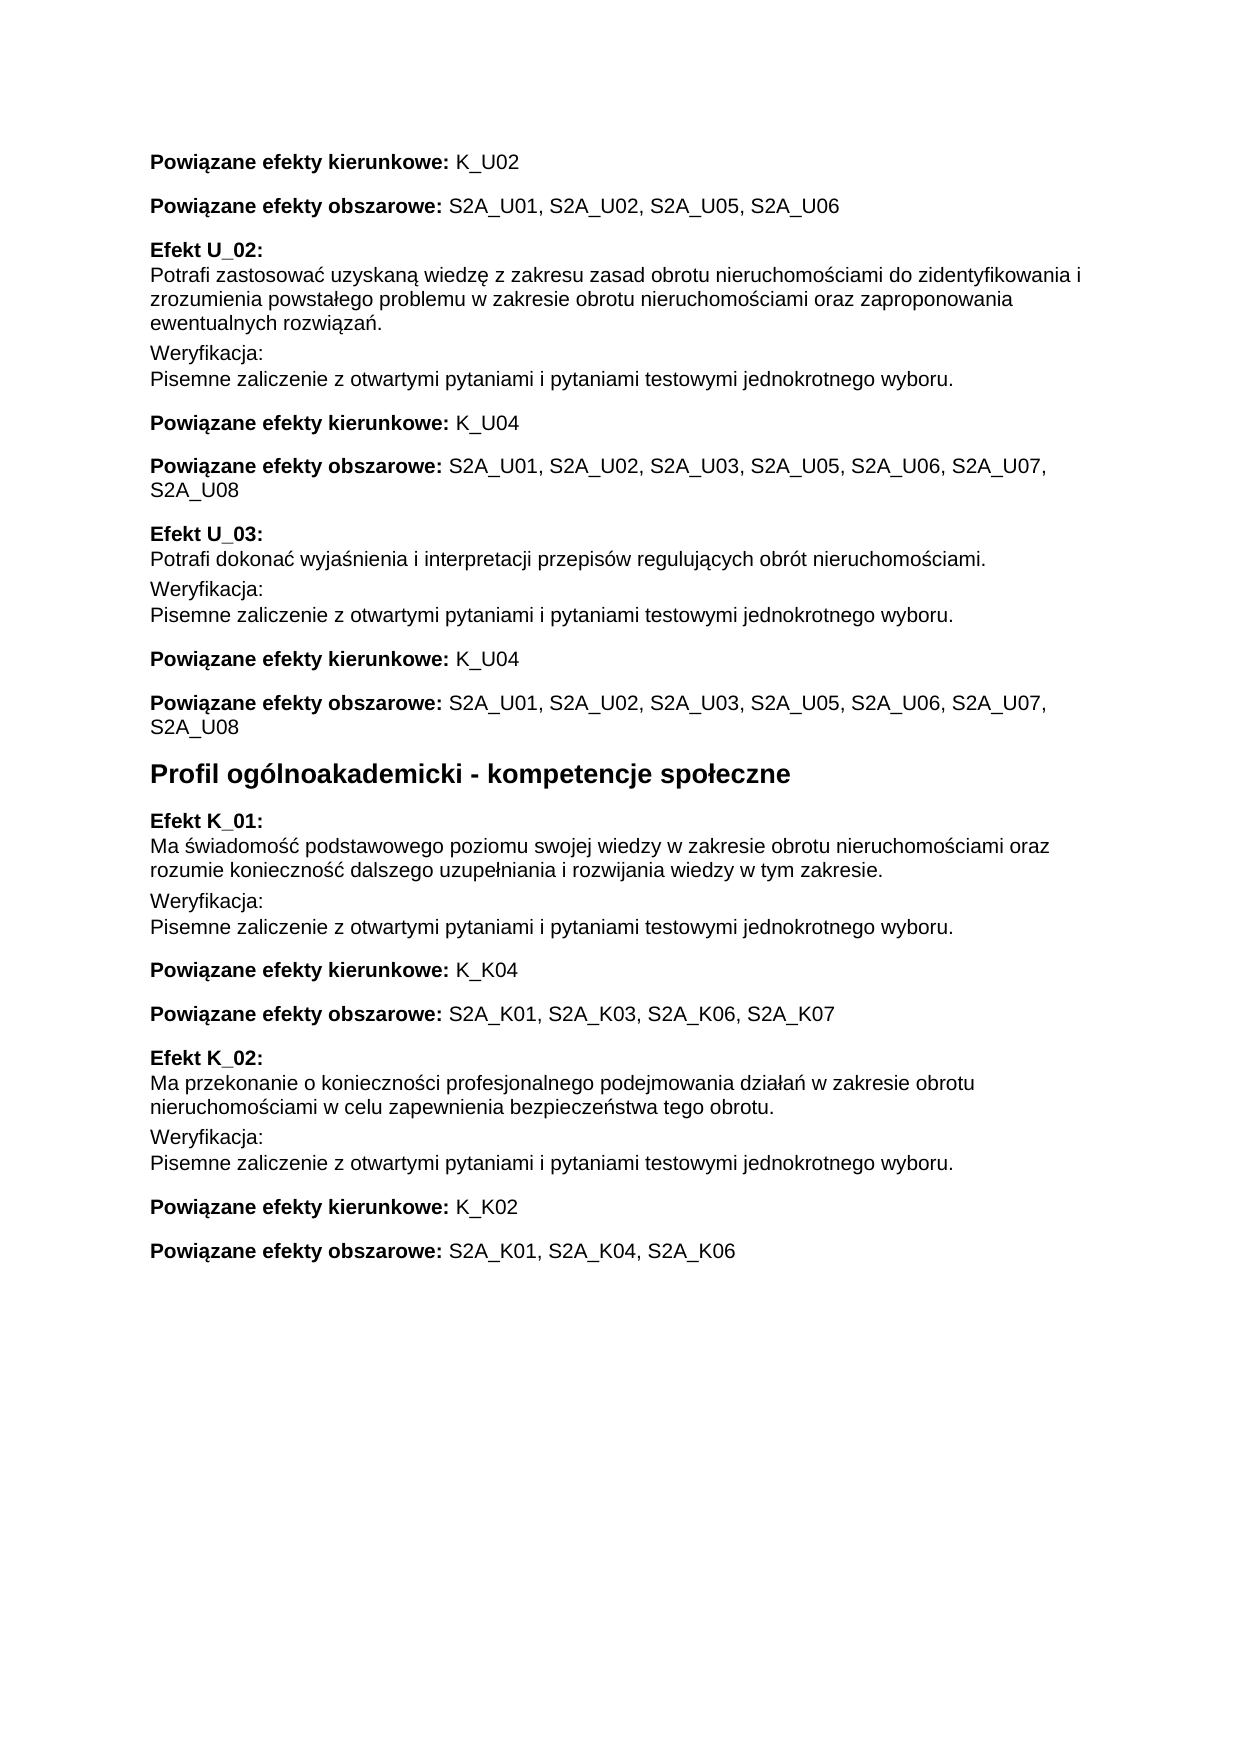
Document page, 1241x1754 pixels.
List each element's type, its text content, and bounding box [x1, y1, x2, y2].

text Powiązane efekty kierunkowe: K_U02 [150, 150, 1090, 174]
text Ma przekonanie o konieczności profesjonalnego podejmowania działań w zakresie obrotu nieruchomościami w celu zapewnienia bezpieczeństwa tego obrotu. [150, 1071, 1090, 1119]
text Efekt K_01: [150, 809, 1090, 833]
text Pisemne zaliczenie z otwartymi pytaniami i pytaniami testowymi jednokrotnego wyboru. [150, 914, 1090, 938]
text Powiązane efekty obszarowe: S2A_U01, S2A_U02, S2A_U05, S2A_U06 [150, 194, 1090, 218]
text Powiązane efekty kierunkowe: K_K02 [150, 1195, 1090, 1219]
text Powiązane efekty obszarowe: S2A_K01, S2A_K03, S2A_K06, S2A_K07 [150, 1002, 1090, 1026]
text Weryfikacja: [150, 888, 1090, 912]
text Powiązane efekty obszarowe: S2A_U01, S2A_U02, S2A_U03, S2A_U05, S2A_U06, S2A_U07, S2A_U08 [150, 454, 1090, 502]
text Efekt K_02: [150, 1046, 1090, 1070]
text Efekt U_02: [150, 237, 1090, 261]
text Weryfikacja: [150, 341, 1090, 364]
text Efekt U_03: [150, 522, 1090, 546]
text Powiązane efekty obszarowe: S2A_U01, S2A_U02, S2A_U03, S2A_U05, S2A_U06, S2A_U07, S2A_U08 [150, 691, 1090, 738]
text Potrafi dokonać wyjaśnienia i interpretacji przepisów regulujących obrót nieruchomościami. [150, 547, 1090, 571]
text Powiązane efekty kierunkowe: K_U04 [150, 410, 1090, 434]
text Powiązane efekty kierunkowe: K_K04 [150, 958, 1090, 982]
text Potrafi zastosować uzyskaną wiedzę z zakresu zasad obrotu nieruchomościami do zidentyfikowania i zrozumienia powstałego problemu w zakresie obrotu nieruchomościami oraz zaproponowania ewentualnych rozwiązań. [150, 262, 1090, 334]
text Pisemne zaliczenie z otwartymi pytaniami i pytaniami testowymi jednokrotnego wyboru. [150, 603, 1090, 627]
text Pisemne zaliczenie z otwartymi pytaniami i pytaniami testowymi jednokrotnego wyboru. [150, 367, 1090, 391]
text Powiązane efekty obszarowe: S2A_K01, S2A_K04, S2A_K06 [150, 1238, 1090, 1262]
subtitle Profil ogólnoakademicki - kompetencje społeczne [150, 758, 1090, 789]
text Pisemne zaliczenie z otwartymi pytaniami i pytaniami testowymi jednokrotnego wyboru. [150, 1151, 1090, 1175]
text Weryfikacja: [150, 1125, 1090, 1149]
text Weryfikacja: [150, 577, 1090, 601]
text Ma świadomość podstawowego poziomu swojej wiedzy w zakresie obrotu nieruchomościami oraz rozumie konieczność dalszego uzupełniania i rozwijania wiedzy w tym zakresie. [150, 834, 1090, 882]
text Powiązane efekty kierunkowe: K_U04 [150, 647, 1090, 671]
